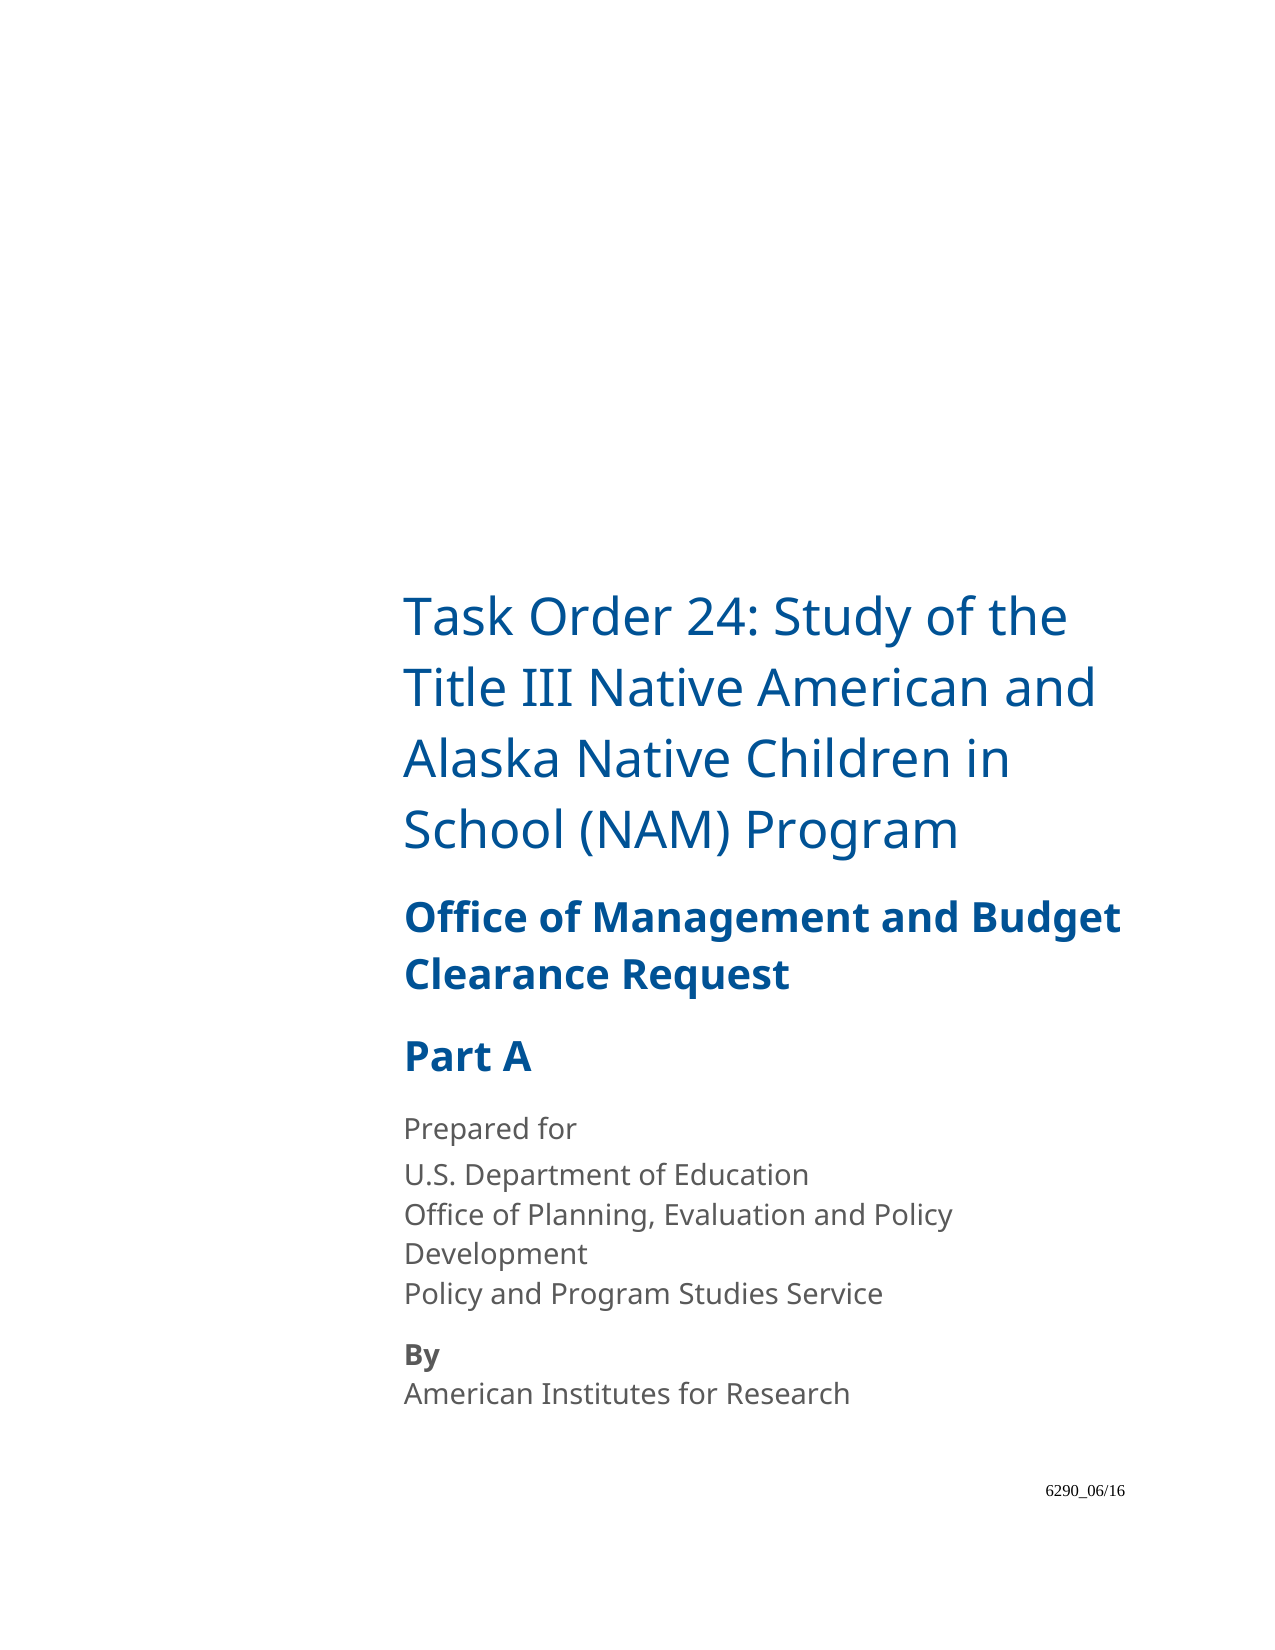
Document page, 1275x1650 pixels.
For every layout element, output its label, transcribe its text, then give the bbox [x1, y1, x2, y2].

text By [403, 1334, 1125, 1373]
subtitle Part A [403, 1027, 1125, 1084]
text Prepared for [403, 1109, 1125, 1148]
text Policy and Program Studies Service [403, 1273, 1125, 1313]
text Office of Planning, Evaluation and Policy Development [403, 1194, 1125, 1273]
title Task Order 24: Study of the Title III Native American and Alaska Native Children in School (NAM) Program [403, 579, 1125, 863]
text U.S. Department of Education [403, 1154, 1125, 1194]
text American Institutes for Research [403, 1373, 1125, 1413]
subtitle Office of Management and Budget Clearance Request [403, 888, 1125, 1002]
